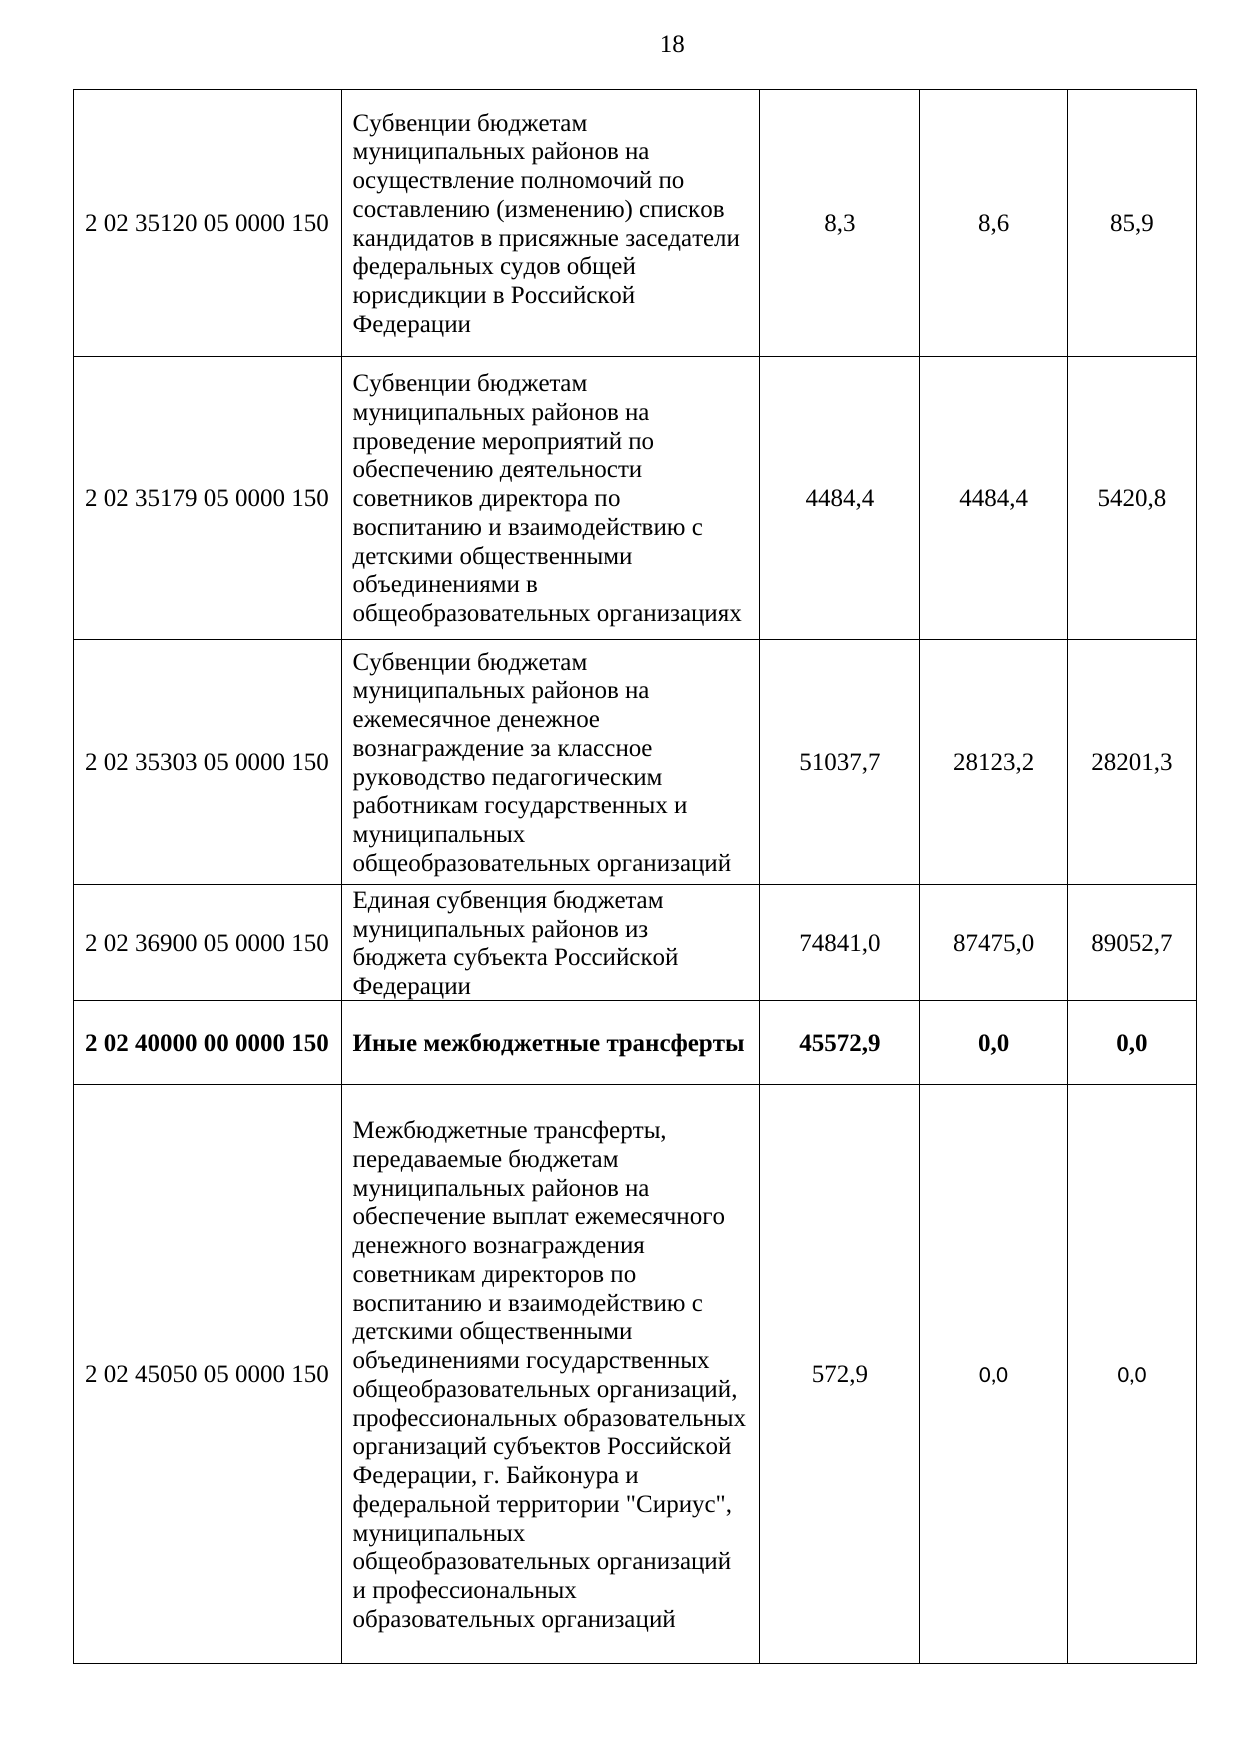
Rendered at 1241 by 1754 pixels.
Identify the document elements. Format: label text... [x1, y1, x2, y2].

table_cell 4484,4 [920, 357, 1067, 639]
table_cell 87475,0 [920, 885, 1067, 1000]
table_cell 8,3 [760, 90, 919, 356]
table_cell 45572,9 [760, 1001, 919, 1084]
table_cell 8,6 [920, 90, 1067, 356]
table_cell Субвенции бюджетам муниципальных районов на проведение мероприятий по обеспечению деятельности советников директора по воспитанию и взаимодействию с детскими общественными объединениями в общеобразовательных организациях [342, 357, 759, 639]
table_cell 28123,2 [920, 640, 1067, 884]
table_cell 2 02 35120 05 0000 150 [74, 90, 341, 356]
table_cell 0,0 [920, 1001, 1067, 1084]
table_cell 0,0 [1068, 1001, 1196, 1084]
table_cell 85,9 [1068, 90, 1196, 356]
table_cell 51037,7 [760, 640, 919, 884]
table_cell 0,0 [920, 1085, 1067, 1662]
table_cell 74841,0 [760, 885, 919, 1000]
table_cell Единая субвенция бюджетам муниципальных районов из бюджета субъекта Российской Федерации [342, 885, 759, 1000]
table_cell 2 02 35303 05 0000 150 [74, 640, 341, 884]
table_cell 2 02 40000 00 0000 150 [74, 1001, 341, 1084]
table_cell 0,0 [1068, 1085, 1196, 1662]
table_cell 89052,7 [1068, 885, 1196, 1000]
table_cell 5420,8 [1068, 357, 1196, 639]
table_cell 2 02 36900 05 0000 150 [74, 885, 341, 1000]
table_cell 2 02 45050 05 0000 150 [74, 1085, 341, 1662]
table_cell 572,9 [760, 1085, 919, 1662]
table_cell 2 02 35179 05 0000 150 [74, 357, 341, 639]
table_cell Субвенции бюджетам муниципальных районов на осуществление полномочий по составлению (изменению) списков кандидатов в присяжные заседатели федеральных судов общей юрисдикции в Российской Федерации [342, 90, 759, 356]
table_cell 4484,4 [760, 357, 919, 639]
table_cell Иные межбюджетные трансферты [342, 1001, 759, 1084]
table_cell 28201,3 [1068, 640, 1196, 884]
table_cell Субвенции бюджетам муниципальных районов на ежемесячное денежное вознаграждение за классное руководство педагогическим работникам государственных и муниципальных общеобразовательных организаций [342, 640, 759, 884]
table_cell Межбюджетные трансферты, передаваемые бюджетам муниципальных районов на обеспечение выплат ежемесячного денежного вознаграждения советникам директоров по воспитанию и взаимодействию с детскими общественными объединениями государственных общеобразовательных организаций, профессиональных образовательных организаций субъектов Российской Федерации, г. Байконура и федеральной территории "Сириус", муниципальных общеобразовательных организаций и профессиональных образовательных организаций [342, 1085, 759, 1662]
